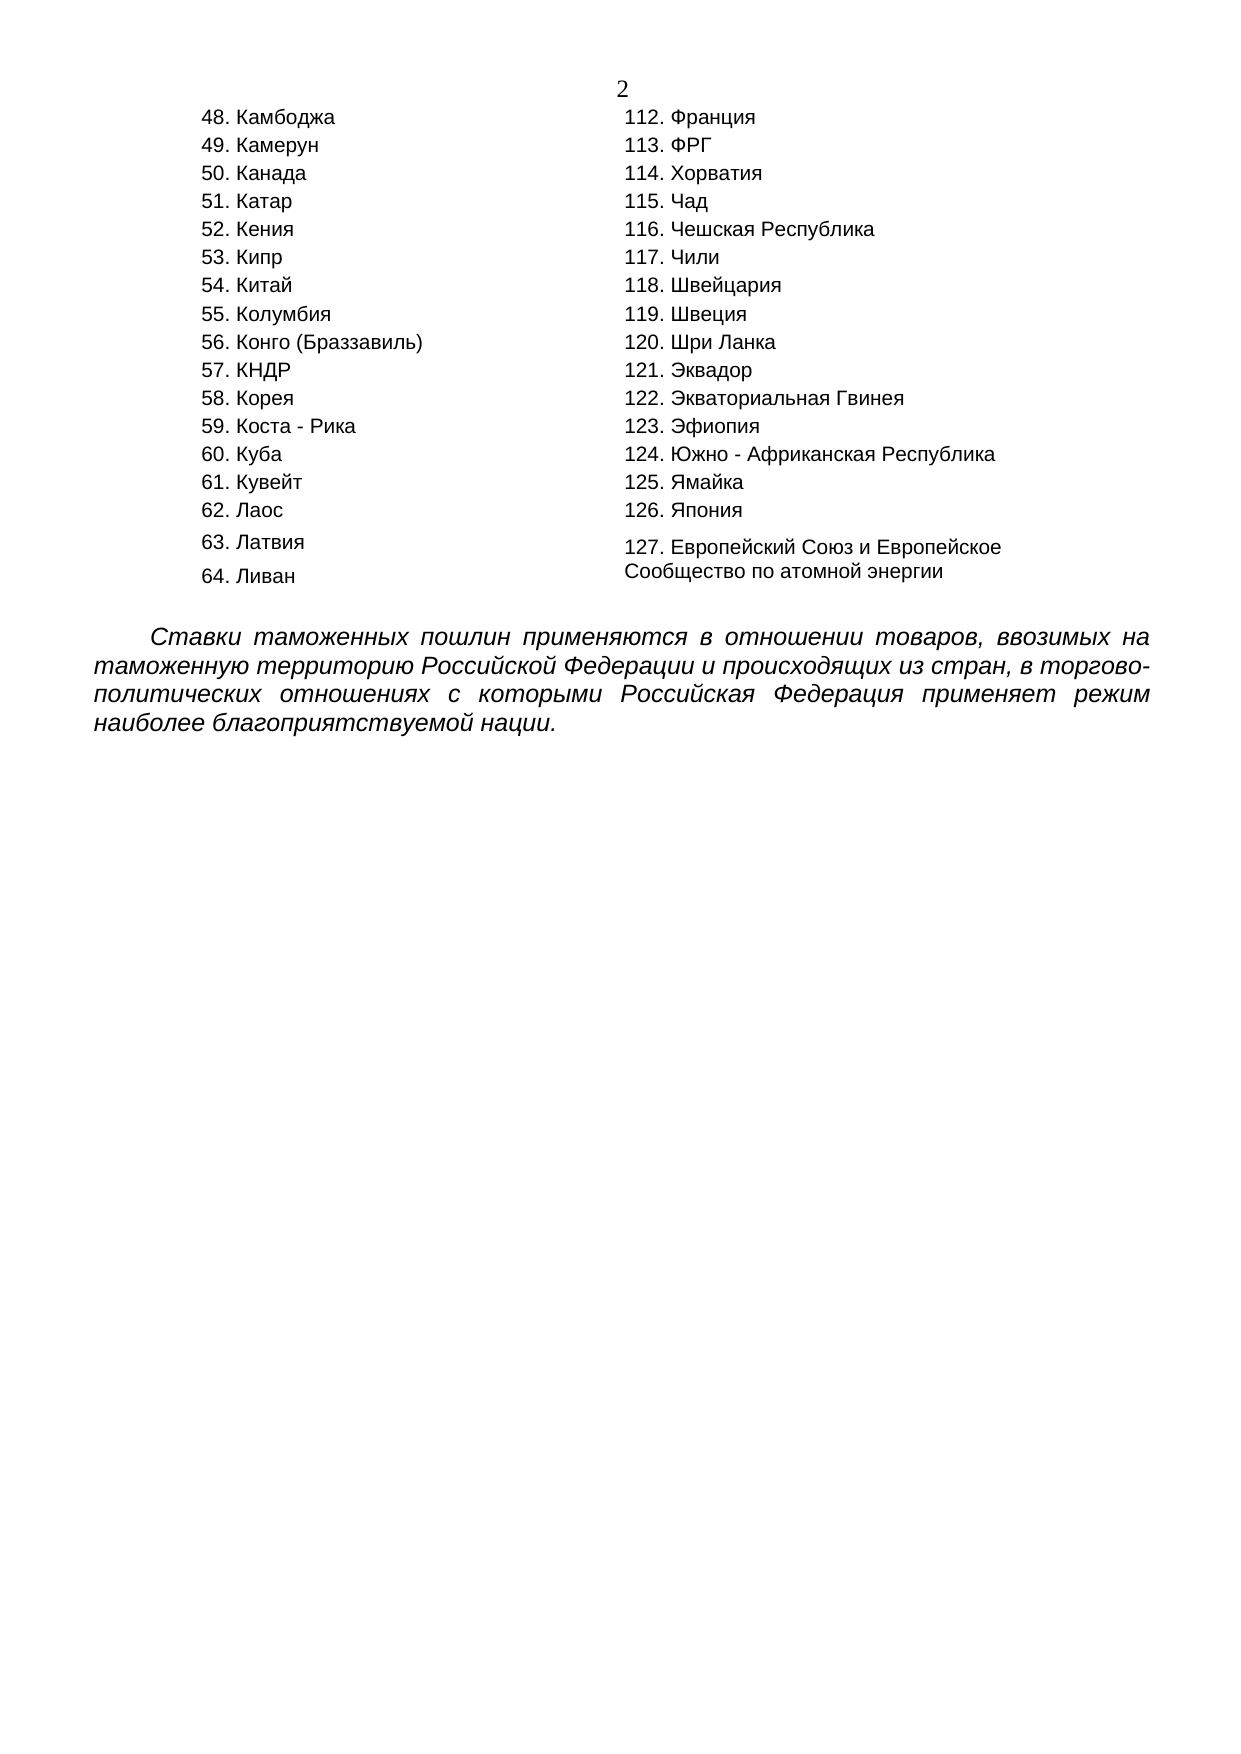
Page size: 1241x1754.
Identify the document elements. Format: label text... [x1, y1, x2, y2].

table_cell 56. Конго (Браззавиль) [200, 328, 622, 356]
table_cell 126. Япония [623, 496, 1046, 524]
table_cell 63. Латвия [200, 524, 622, 559]
subtitle Ставки таможенных пошлин применяются в отношении товаров, ввозимых на таможенную территорию Российской Федерации и происходящих из стран, в торгово-политических отношениях с которыми Российская Федерация применяет режим наиболее благоприятствуемой нации. [94, 622, 1152, 737]
table_cell 52. Кения [200, 215, 622, 243]
table_cell 121. Эквадор [623, 356, 1046, 384]
table_cell 125. Ямайка [623, 468, 1046, 496]
table_cell 64. Ливан [200, 559, 622, 593]
table_cell 116. Чешская Республика [623, 215, 1046, 243]
table_cell 113. ФРГ [623, 131, 1046, 159]
table_cell 54. Китай [200, 271, 622, 299]
table_cell 119. Швеция [623, 299, 1046, 327]
table_cell 60. Куба [200, 440, 622, 468]
table_cell 49. Камерун [200, 131, 622, 159]
table_cell 61. Кувейт [200, 468, 622, 496]
table_cell 57. КНДР [200, 356, 622, 384]
table_cell 115. Чад [623, 187, 1046, 215]
table_cell 114. Хорватия [623, 159, 1046, 187]
table_cell 58. Корея [200, 384, 622, 412]
table_cell 51. Катар [200, 187, 622, 215]
table_cell 59. Коста - Рика [200, 412, 622, 440]
table_cell 118. Швейцария [623, 271, 1046, 299]
table_cell 112. Франция [623, 103, 1046, 131]
table_cell 62. Лаос [200, 496, 622, 524]
table_cell 122. Экваториальная Гвинея [623, 384, 1046, 412]
table_cell 123. Эфиопия [623, 412, 1046, 440]
table_cell 48. Камбоджа [200, 103, 622, 131]
table_cell 117. Чили [623, 243, 1046, 271]
table_cell 120. Шри Ланка [623, 328, 1046, 356]
table_cell 124. Южно - Африканская Республика [623, 440, 1046, 468]
table_cell 55. Колумбия [200, 299, 622, 327]
table_cell 50. Канада [200, 159, 622, 187]
table_cell 127. Европейский Союз и Европейское Сообщество по атомной энергии [623, 524, 1046, 593]
table_cell 53. Кипр [200, 243, 622, 271]
